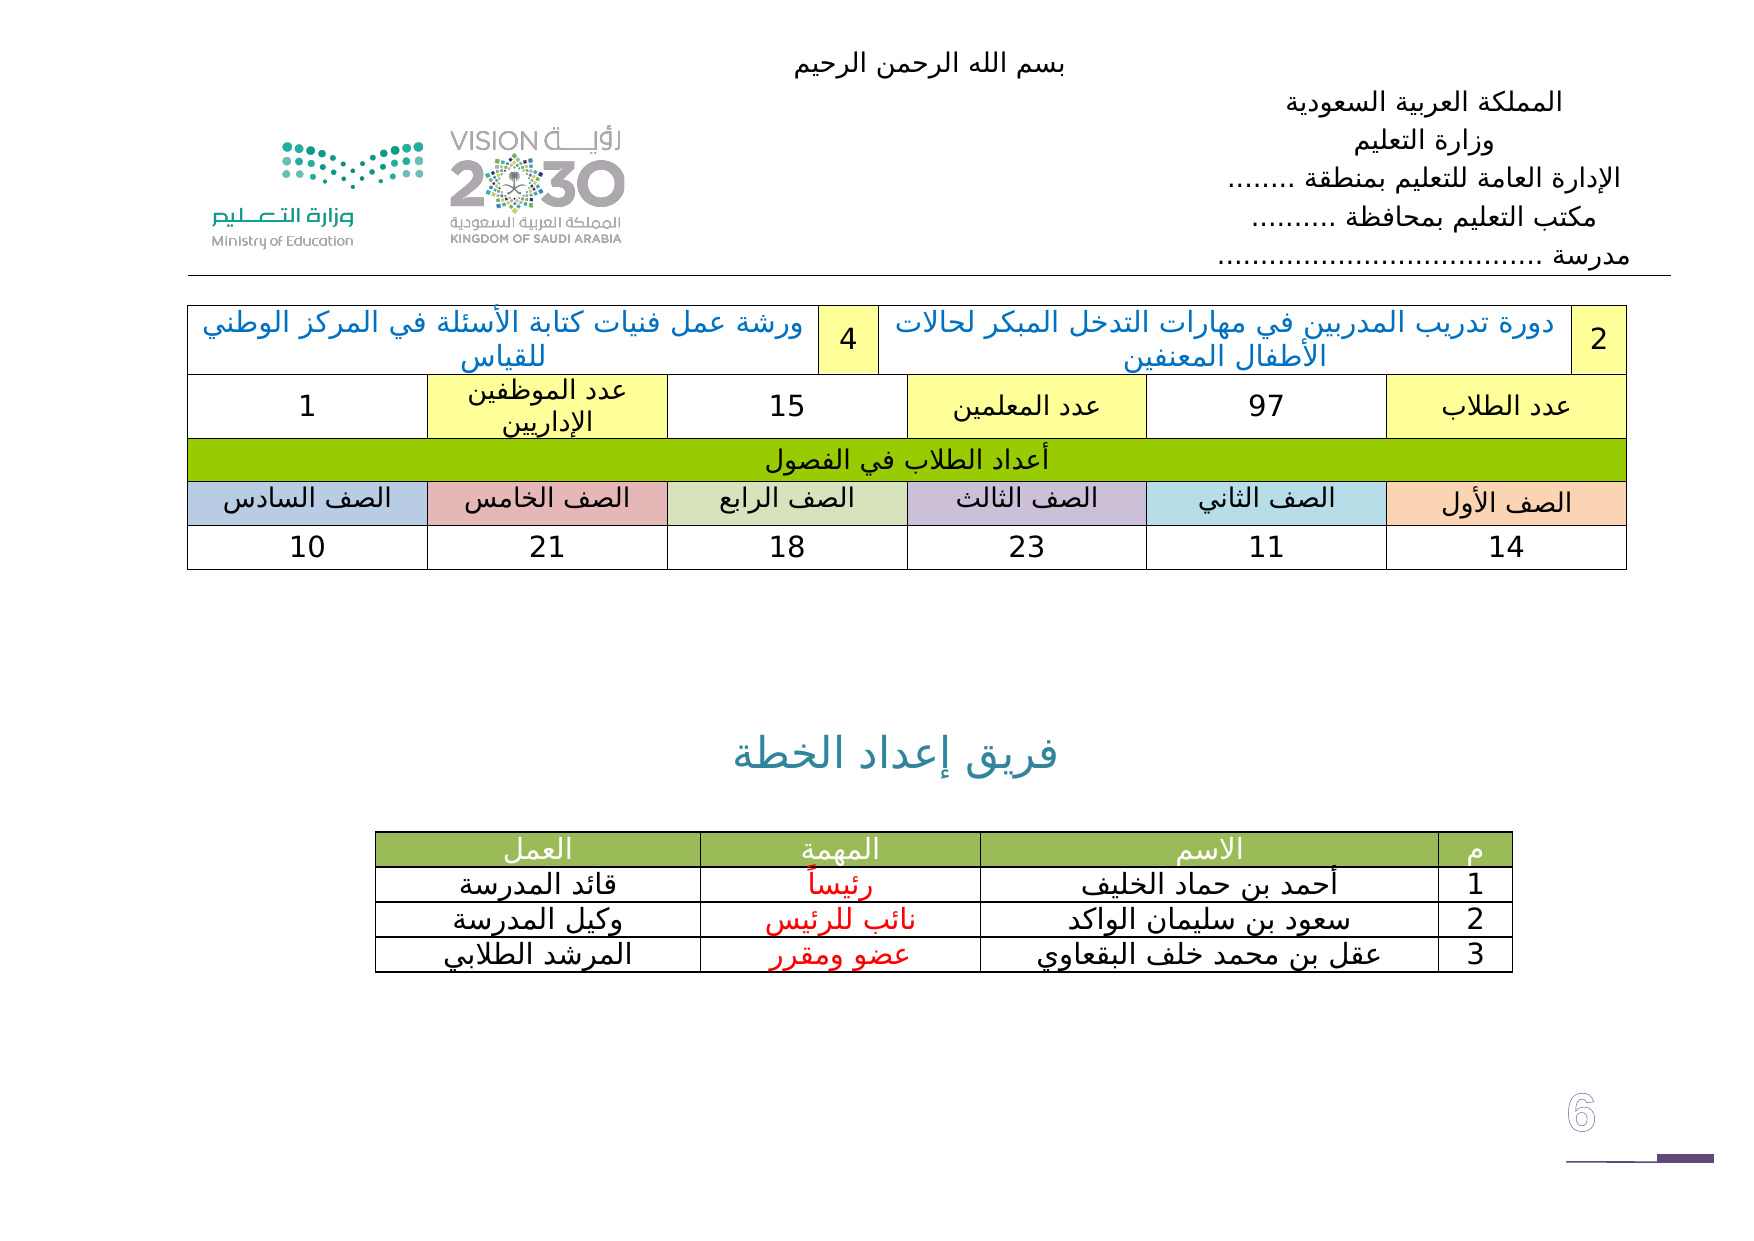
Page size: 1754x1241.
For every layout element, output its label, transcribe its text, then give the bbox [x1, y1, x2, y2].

table_cell أحمد بن حماد الخليف [981, 868, 1438, 901]
table_cell سعود بن سليمان الواكد [981, 903, 1438, 936]
table_cell 97 [1147, 375, 1386, 438]
table_cell 4 [819, 306, 878, 373]
text فريق إعداد الخطة [187, 728, 1604, 779]
table_cell 18 [668, 526, 907, 568]
table_cell الصف الرابع [668, 482, 907, 525]
table_cell 21 [428, 526, 667, 568]
table_cell عدد الطلاب [1387, 375, 1626, 438]
table_cell الصف السادس [188, 482, 427, 525]
table_cell 2 [1572, 306, 1626, 373]
table_cell 3 [1439, 938, 1512, 971]
table_cell عقل بن محمد خلف البقعاوي [981, 938, 1438, 971]
table_cell وكيل المدرسة [376, 903, 700, 936]
table_cell الصف الأول [1387, 482, 1626, 525]
table_cell نائب للرئيس [701, 903, 980, 936]
table_cell 14 [1387, 526, 1626, 568]
table_cell الصف الثالث [908, 482, 1146, 525]
table_cell 23 [908, 526, 1146, 568]
table_cell المرشد الطلابي [376, 938, 700, 971]
table_cell 1 [1439, 868, 1512, 901]
table_header م [1439, 833, 1512, 866]
picture [203, 136, 427, 256]
table_cell الصف الثاني [1147, 482, 1386, 525]
table_cell 11 [1147, 526, 1386, 568]
table_cell 2 [1439, 903, 1512, 936]
table_cell ورشة عمل فنيات كتابة الأسئلة في المركز الوطني للقياس [188, 306, 818, 373]
table_cell دورة تدريب المدربين في مهارات التدخل المبكر لحالات الأطفال المعنفين [879, 306, 1571, 373]
table_cell رئيساً [701, 868, 980, 901]
table_cell عدد المعلمين [908, 375, 1146, 438]
table_cell عدد الموظفين الإداريين [428, 375, 667, 438]
table_cell 1 [188, 375, 427, 438]
table_cell عضو ومقرر [701, 938, 980, 971]
table_header الاسم [981, 833, 1438, 866]
table_cell 10 [188, 526, 427, 568]
table_cell الصف الخامس [428, 482, 667, 525]
picture [450, 125, 625, 243]
table_header العمل [376, 833, 700, 866]
table_cell 15 [668, 375, 907, 438]
table_cell أعداد الطلاب في الفصول [188, 439, 1626, 481]
table_cell قائد المدرسة [376, 868, 700, 901]
table_header المهمة [701, 833, 980, 866]
